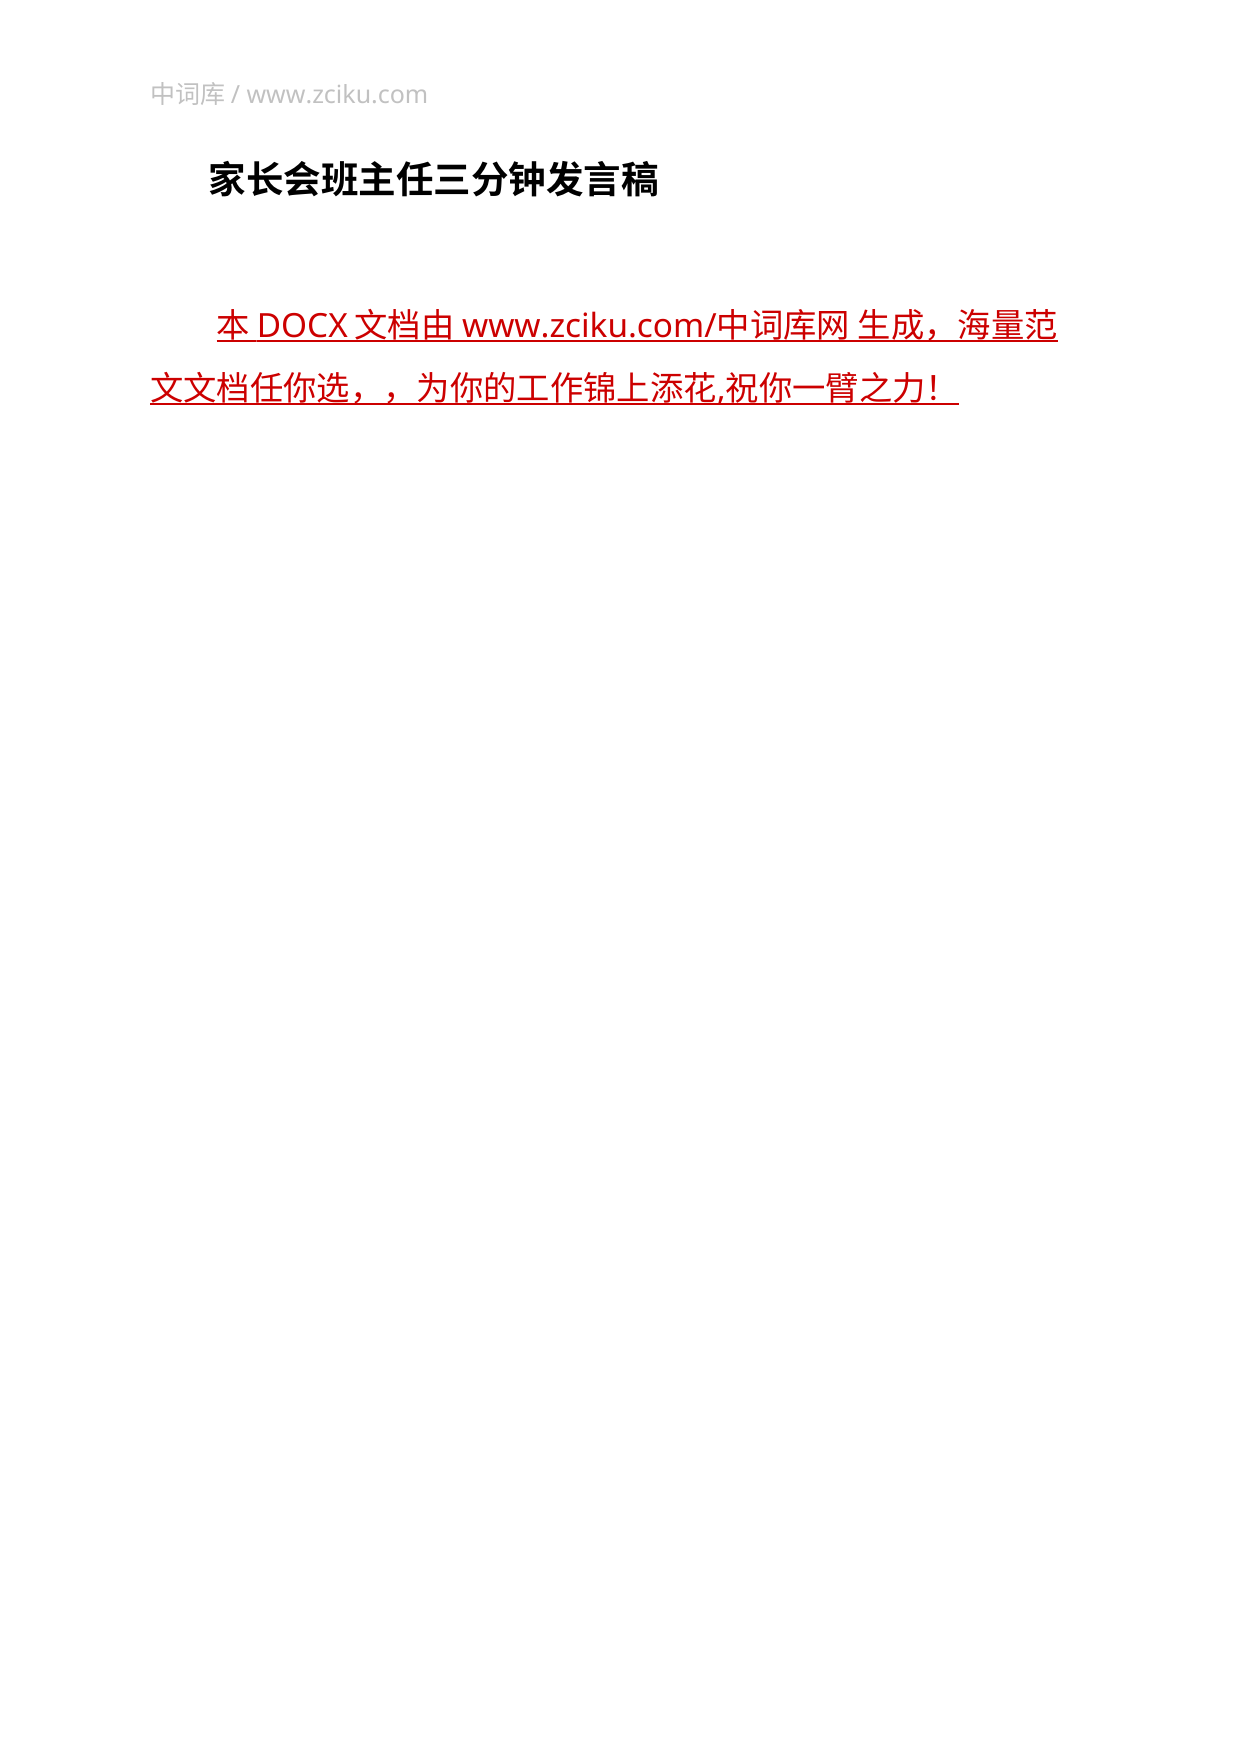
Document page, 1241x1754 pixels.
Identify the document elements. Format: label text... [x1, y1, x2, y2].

text 家长会班主任三分钟发言稿 [150, 150, 1090, 204]
text 本DOCX文档由 www.zciku.com/中词库网 生成，海量范文文档任你选，，为你的工作锦上添花,祝你一臂之力！ [150, 299, 1090, 410]
